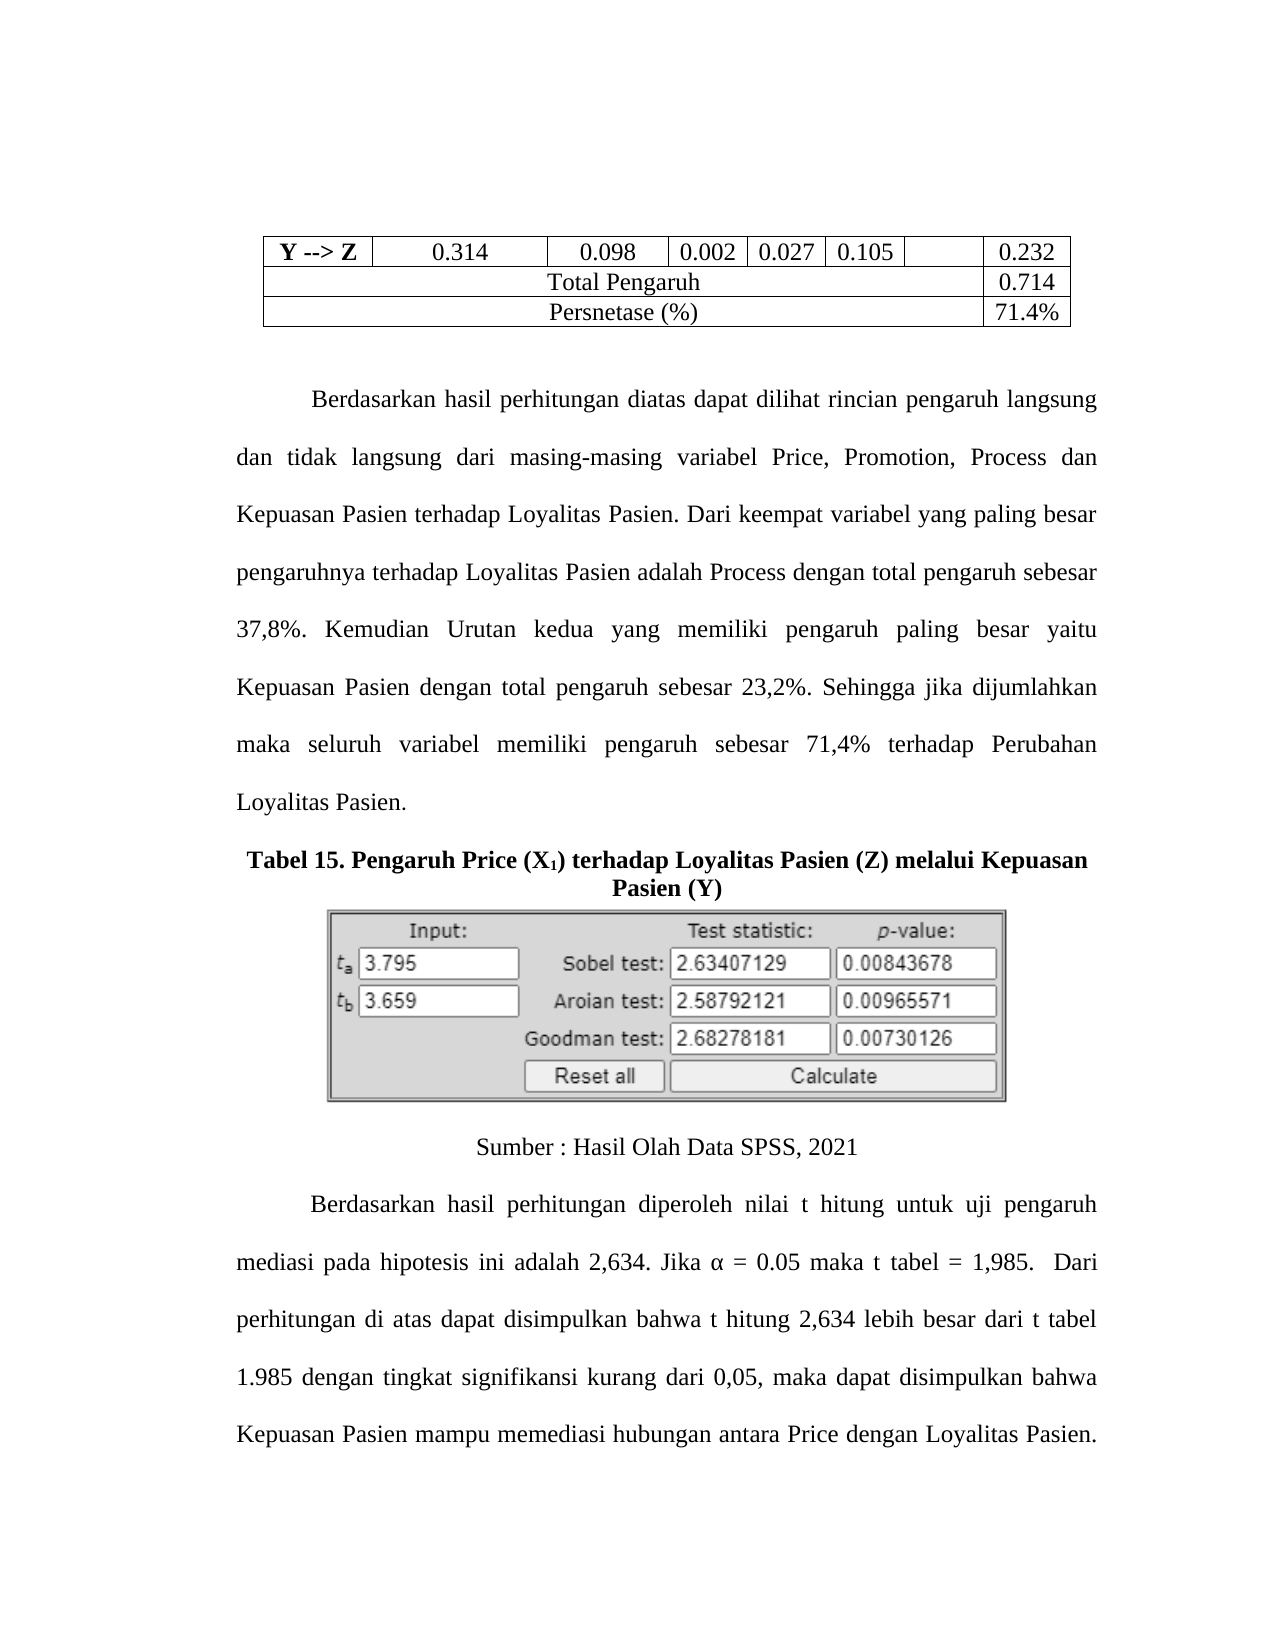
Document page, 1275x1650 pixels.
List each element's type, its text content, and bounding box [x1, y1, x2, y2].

table_cell 71.4% [984, 297, 1070, 326]
table_cell [905, 237, 983, 266]
table_cell Total Pengaruh [264, 267, 983, 296]
table_cell 0.027 [748, 237, 825, 266]
table_cell 0.002 [669, 237, 747, 266]
table_cell Persnetase (%) [264, 297, 983, 326]
picture [321, 902, 1013, 1107]
table_cell 0.232 [984, 237, 1070, 266]
table_cell Y --> Z [264, 237, 372, 266]
table_cell 0.314 [373, 237, 547, 266]
text Sumber : Hasil Olah Data SPSS, 2021 [236, 1132, 1098, 1161]
table_cell 0.105 [826, 237, 904, 266]
text Berdasarkan hasil perhitungan diatas dapat dilihat rincian pengaruh langsung dan tidak langsung dari masing-masing variabel Price, Promotion, Process dan Kepuasan Pasien terhadap Loyalitas Pasien. Dari keempat variabel yang paling besar pengaruhnya terhadap Loyalitas Pasien adalah Process dengan total pengaruh sebesar 37,8%. Kemudian Urutan kedua yang memiliki pengaruh paling besar yaitu Kepuasan Pasien dengan total pengaruh sebesar 23,2%. Sehingga jika dijumlahkan maka seluruh variabel memiliki pengaruh sebesar 71,4% terhadap Perubahan Loyalitas Pasien. [236, 384, 1098, 816]
table_cell 0.714 [984, 267, 1070, 296]
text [236, 1189, 1098, 1448]
text Tabel 15. Pengaruh Price (X1) terhadap Loyalitas Pasien (Z) melalui Kepuasan Pasien (Y) [236, 845, 1098, 902]
table_cell 0.098 [548, 237, 668, 266]
